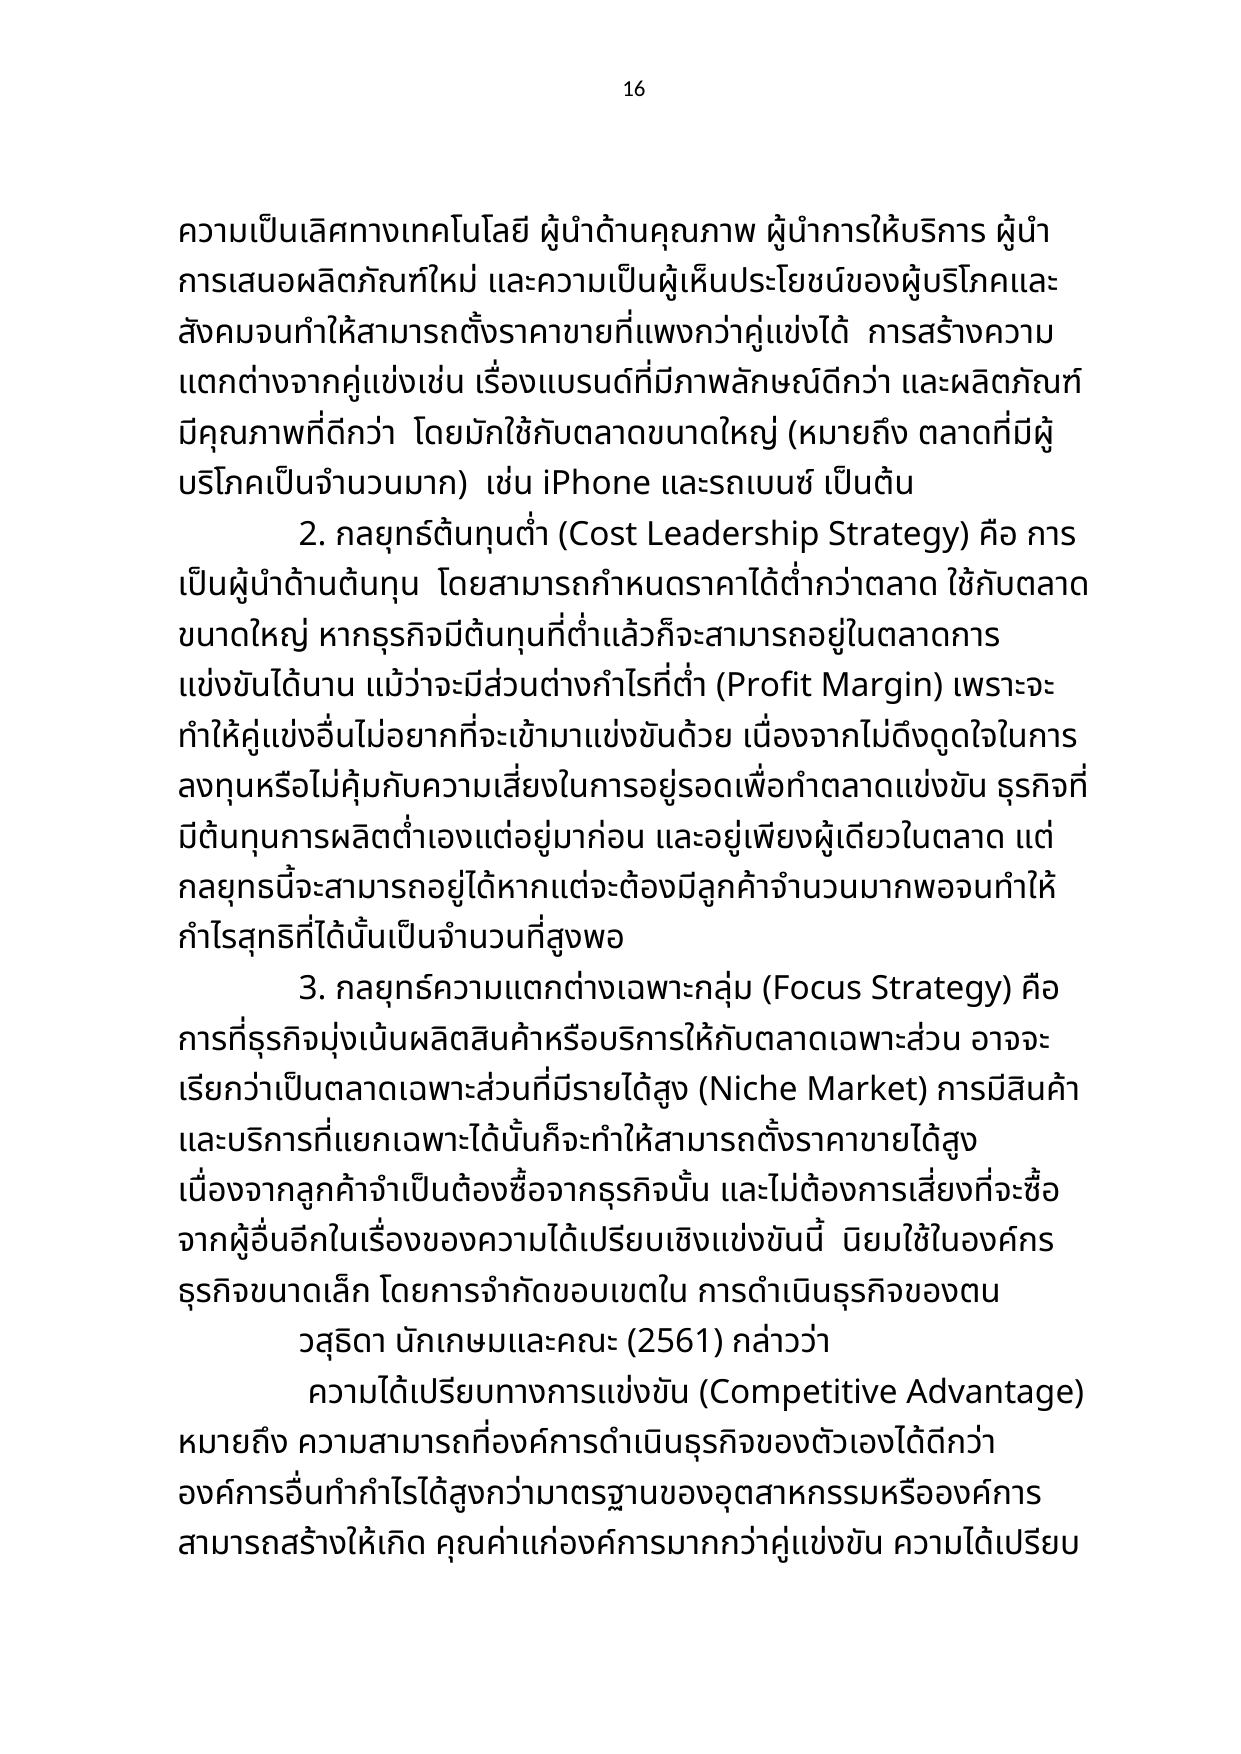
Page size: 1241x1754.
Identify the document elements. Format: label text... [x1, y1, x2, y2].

text 3. กลยุทธ์ความแตกต่างเฉพาะกลุ่ม (Focus Strategy) คือ การที่ธุรกิจมุ่งเน้นผลิตสินค้าหรือบริการให้กับตลาดเฉพาะส่วน อาจจะเรียกว่าเป็นตลาดเฉพาะส่วนที่มีรายได้สูง (Niche Market) การมีสินค้าและบริการที่แยกเฉพาะได้นั้นก็จะทำให้สามารถตั้งราคาขายได้สูง เนื่องจากลูกค้าจำเป็นต้องซื้อจากธุรกิจนั้น และไม่ต้องการเสี่ยงที่จะซื้อจากผู้อื่นอีกในเรื่องของความได้เปรียบเชิงแข่งขันนี้ นิยมใช้ในองค์กรธุรกิจขนาดเล็ก โดยการจำกัดขอบเขตใน การดำเนินธุรกิจของตน [177, 964, 1090, 1317]
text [177, 1368, 1090, 1570]
text วสุธิดา นักเกษมและคณะ (2561) กล่าวว่า [177, 1317, 1090, 1368]
text 2. กลยุทธ์ต้นทุนต่ำ (Cost Leadership Strategy) คือ การเป็นผู้นำด้านต้นทุน โดยสามารถกำหนดราคาได้ต่ำกว่าตลาด ใช้กับตลาดขนาดใหญ่ หากธุรกิจมีต้นทุนที่ต่ำแล้วก็จะสามารถอยู่ในตลาดการแข่งขันได้นาน แม้ว่าจะมีส่วนต่างกำไรที่ต่ำ (Profit Margin) เพราะจะทำให้คู่แข่งอื่นไม่อยากที่จะเข้ามาแข่งขันด้วย เนื่องจากไม่ดึงดูดใจในการลงทุนหรือไม่คุ้มกับความเสี่ยงในการอยู่รอดเพื่อทำตลาดแข่งขัน ธุรกิจที่มีต้นทุนการผลิตต่ำเองแต่อยู่มาก่อน และอยู่เพียงผู้เดียวในตลาด แต่กลยุทธนี้จะสามารถอยู่ได้หากแต่จะต้องมีลูกค้าจำนวนมากพอจนทำให้กำไรสุทธิที่ได้นั้นเป็นจำนวนที่สูงพอ [177, 510, 1090, 964]
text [177, 207, 1090, 510]
